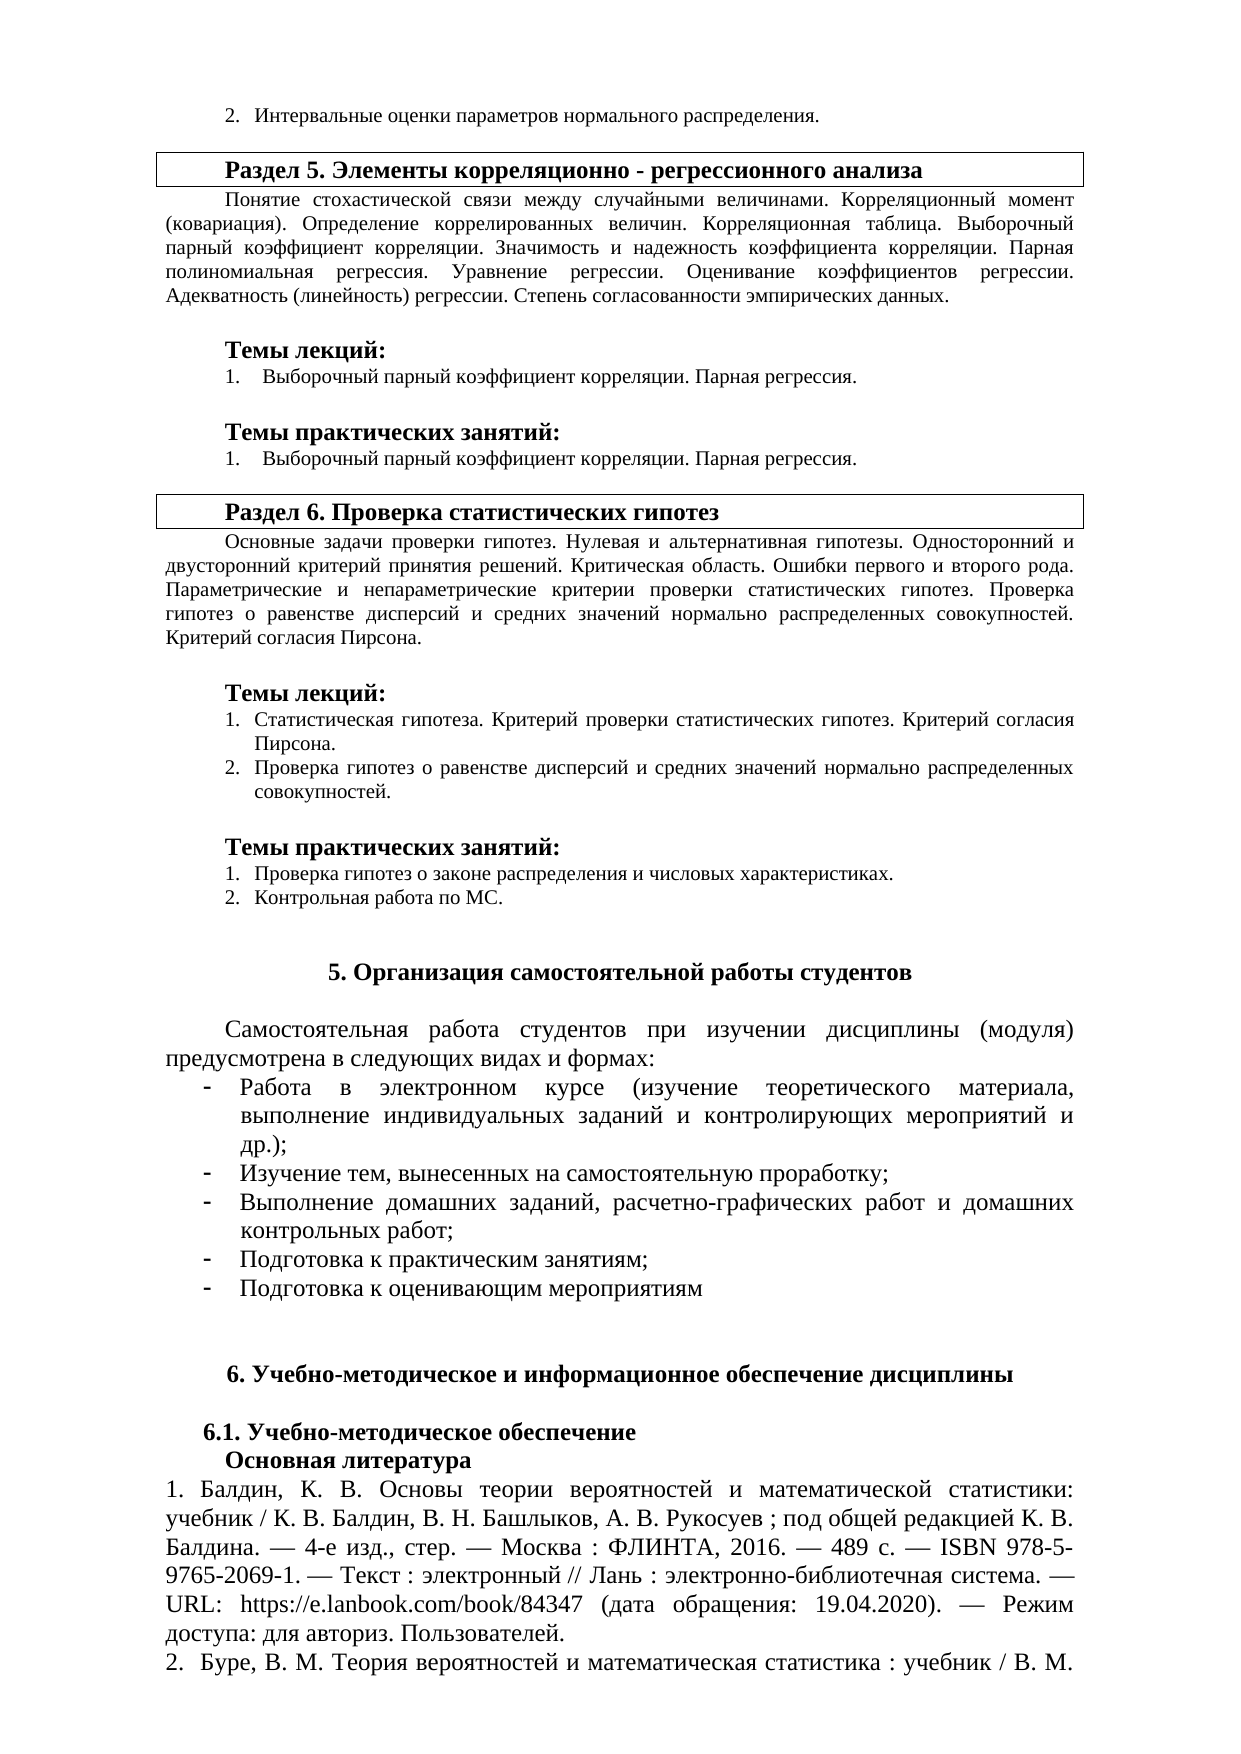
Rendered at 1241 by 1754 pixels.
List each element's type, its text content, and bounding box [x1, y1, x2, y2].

list Подготовка к практическим занятиям; [203, 1244, 1075, 1273]
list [165, 1647, 1075, 1676]
text 6.1. Учебно-методическое обеспечение [203, 1417, 1075, 1446]
text Раздел 5. Элементы корреляционно - регрессионного анализа [157, 153, 1083, 186]
list Выборочный парный коэффициент корреляции. Парная регрессия. [224, 446, 1075, 470]
list Работа в электронном курсе (изучение теоретического материала, выполнение индивидуальных заданий и контролирующих мероприятий и др.); [203, 1072, 1075, 1158]
list Статистическая гипотеза. Критерий проверки статистических гипотез. Критерий согласия Пирсона. [224, 707, 1075, 755]
list Балдин, К. В. Основы теории вероятностей и математической статистики: учебник / К. В. Балдин, В. Н. Башлыков, А. В. Рукосуев ; под общей редакцией К. В. Балдина. — 4-е изд., стер. — Москва : ФЛИНТА, 2016. — 489 с. — ISBN 978-5-9765-2069-1. — Текст : электронный // Лань : электронно-библиотечная система. — URL: https://e.lanbook.com/book/84347 (дата обращения: 19.04.2020). — Режим доступа: для авториз. Пользователей. [165, 1474, 1075, 1647]
text Самостоятельная работа студентов при изучении дисциплины (модуля) предусмотрена в следующих видах и формах: [165, 1014, 1075, 1072]
subtitle 5. Организация самостоятельной работы студентов [165, 957, 1075, 986]
text Темы практических занятий: [224, 417, 1075, 446]
text Темы лекций: [224, 678, 1075, 707]
list Контрольная работа по МС. [224, 885, 1075, 909]
list Выполнение домашних заданий, расчетно-графических работ и домашних контрольных работ; [203, 1187, 1075, 1244]
list Интервальные оценки параметров нормального распределения. [224, 103, 1075, 127]
text Раздел 6. Проверка статистических гипотез [157, 495, 1083, 528]
list Проверка гипотез о равенстве дисперсий и средних значений нормально распределенных совокупностей. [224, 755, 1075, 803]
text Темы лекций: [224, 336, 1075, 364]
list Изучение тем, вынесенных на самостоятельную проработку; [203, 1158, 1075, 1187]
text Темы практических занятий: [224, 832, 1075, 861]
text Понятие стохастической связи между случайными величинами. Корреляционный момент (ковариация). Определение коррелированных величин. Корреляционная таблица. Выборочный парный коэффициент корреляции. Значимость и надежность коэффициента корреляции. Парная полиномиальная регрессия. Уравнение регрессии. Оценивание коэффициентов регрессии. Адекватность (линейность) регрессии. Степень согласованности эмпирических данных. [165, 187, 1075, 307]
subtitle 6. Учебно-методическое и информационное обеспечение дисциплины [165, 1359, 1075, 1388]
list Выборочный парный коэффициент корреляции. Парная регрессия. [224, 364, 1075, 388]
list Подготовка к оценивающим мероприятиям [203, 1273, 1075, 1302]
text Основная литература [165, 1446, 1075, 1474]
text Основные задачи проверки гипотез. Нулевая и альтернативная гипотезы. Односторонний и двусторонний критерий принятия решений. Критическая область. Ошибки первого и второго рода. Параметрические и непараметрические критерии проверки статистических гипотез. Проверка гипотез о равенстве дисперсий и средних значений нормально распределенных совокупностей. Критерий согласия Пирсона. [165, 529, 1075, 649]
list Проверка гипотез о законе распределения и числовых характеристиках. [224, 861, 1075, 885]
